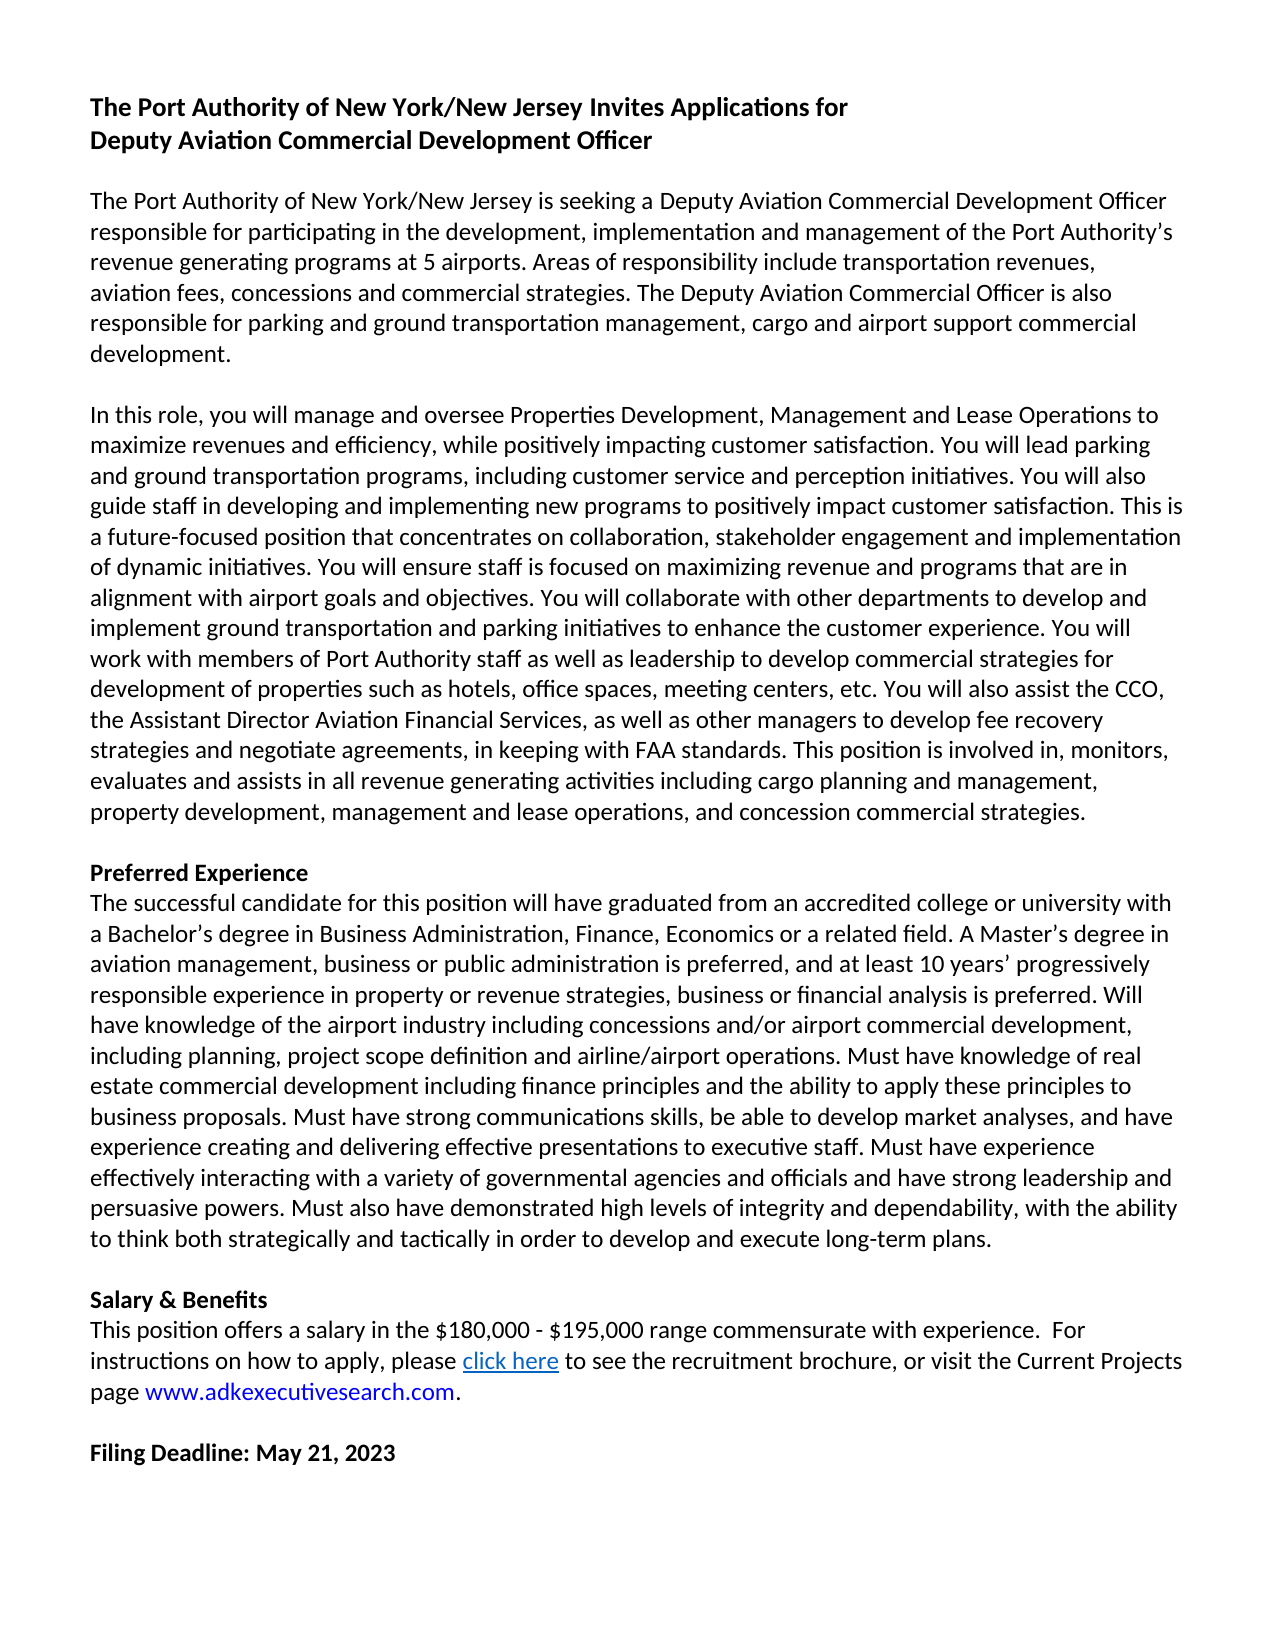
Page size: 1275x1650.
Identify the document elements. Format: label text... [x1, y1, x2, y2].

text The Port Authority of New York/New Jersey Invites Applications for [90, 90, 1185, 123]
text This position offers a salary in the $180,000 - $195,000 range commensurate with experience. For instructions on how to apply, please click here to see the recruitment brochure, or visit the Current Projects page www.adkexecutivesearch.com. [90, 1314, 1185, 1406]
text Salary & Benefits [90, 1284, 1185, 1314]
text Filing Deadline: May 21, 2023 [90, 1437, 1185, 1467]
text The successful candidate for this position will have graduated from an accredited college or university with a Bachelor’s degree in Business Administration, Finance, Economics or a related field. A Master’s degree in aviation management, business or public administration is preferred, and at least 10 years’ progressively responsible experience in property or revenue strategies, business or financial analysis is preferred. Will have knowledge of the airport industry including concessions and/or airport commercial development, including planning, project scope definition and airline/airport operations. Must have knowledge of real estate commercial development including finance principles and the ability to apply these principles to business proposals. Must have strong communications skills, be able to develop market analyses, and have experience creating and delivering effective presentations to executive staff. Must have experience effectively interacting with a variety of governmental agencies and officials and have strong leadership and persuasive powers. Must also have demonstrated high levels of integrity and dependability, with the ability to think both strategically and tactically in order to develop and execute long-term plans. [90, 887, 1185, 1253]
text Preferred Experience [90, 857, 1185, 887]
text The Port Authority of New York/New Jersey is seeking a Deputy Aviation Commercial Development Officer responsible for participating in the development, implementation and management of the Port Authority’s revenue generating programs at 5 airports. Areas of responsibility include transportation revenues, aviation fees, concessions and commercial strategies. The Deputy Aviation Commercial Officer is also responsible for parking and ground transportation management, cargo and airport support commercial development. [90, 185, 1176, 368]
text In this role, you will manage and oversee Properties Development, Management and Lease Operations to maximize revenues and efficiency, while positively impacting customer satisfaction. You will lead parking and ground transportation programs, including customer service and perception initiatives. You will also guide staff in developing and implementing new programs to positively impact customer satisfaction. This is a future-focused position that concentrates on collaboration, stakeholder engagement and implementation of dynamic initiatives. You will ensure staff is focused on maximizing revenue and programs that are in alignment with airport goals and objectives. You will collaborate with other departments to develop and implement ground transportation and parking initiatives to enhance the customer experience. You will work with members of Port Authority staff as well as leadership to develop commercial strategies for development of properties such as hotels, office spaces, meeting centers, etc. You will also assist the CCO, the Assistant Director Aviation Financial Services, as well as other managers to develop fee recovery strategies and negotiate agreements, in keeping with FAA standards. This position is involved in, monitors, evaluates and assists in all revenue generating activities including cargo planning and management, property development, management and lease operations, and concession commercial strategies. [90, 399, 1185, 826]
text Deputy Aviation Commercial Development Officer [90, 123, 1185, 156]
